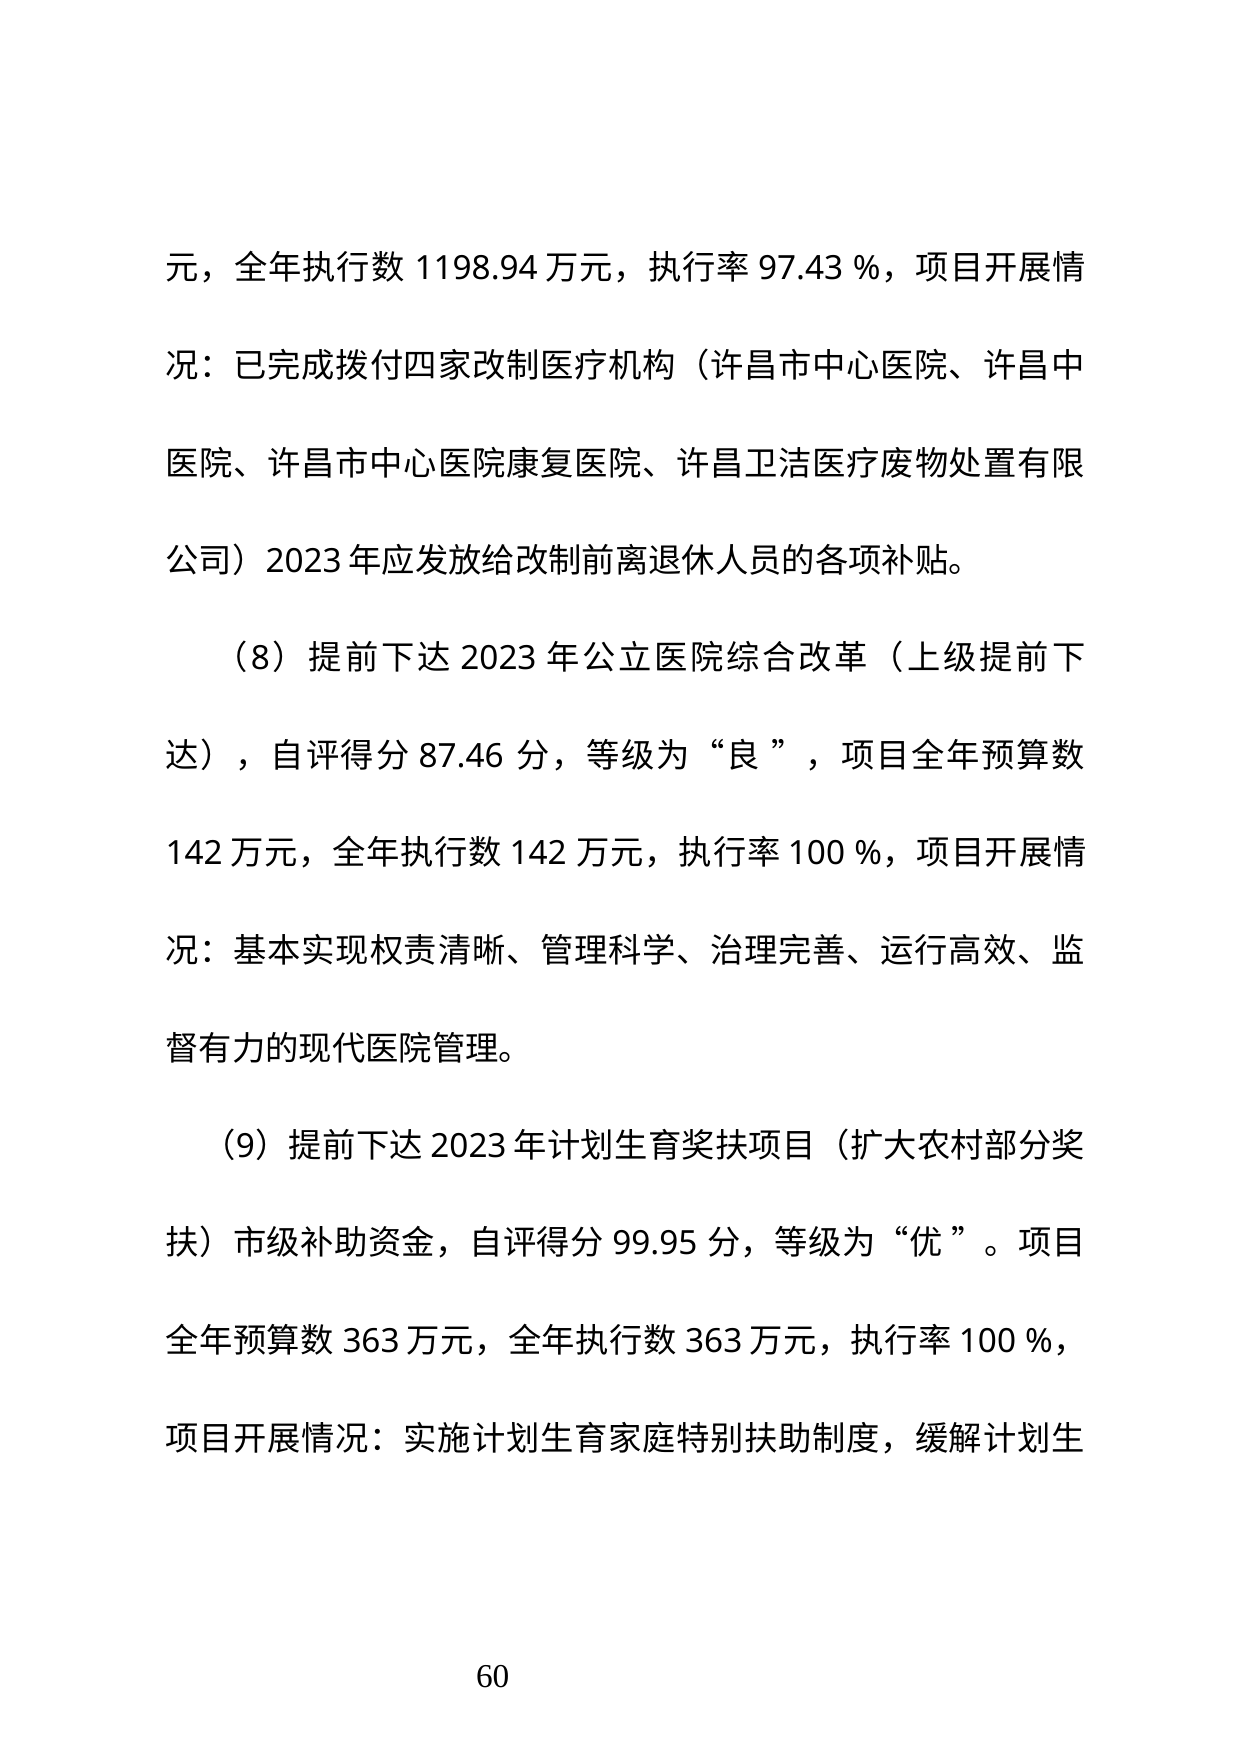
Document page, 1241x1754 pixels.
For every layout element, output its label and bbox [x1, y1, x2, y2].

text [165, 233, 1087, 1468]
